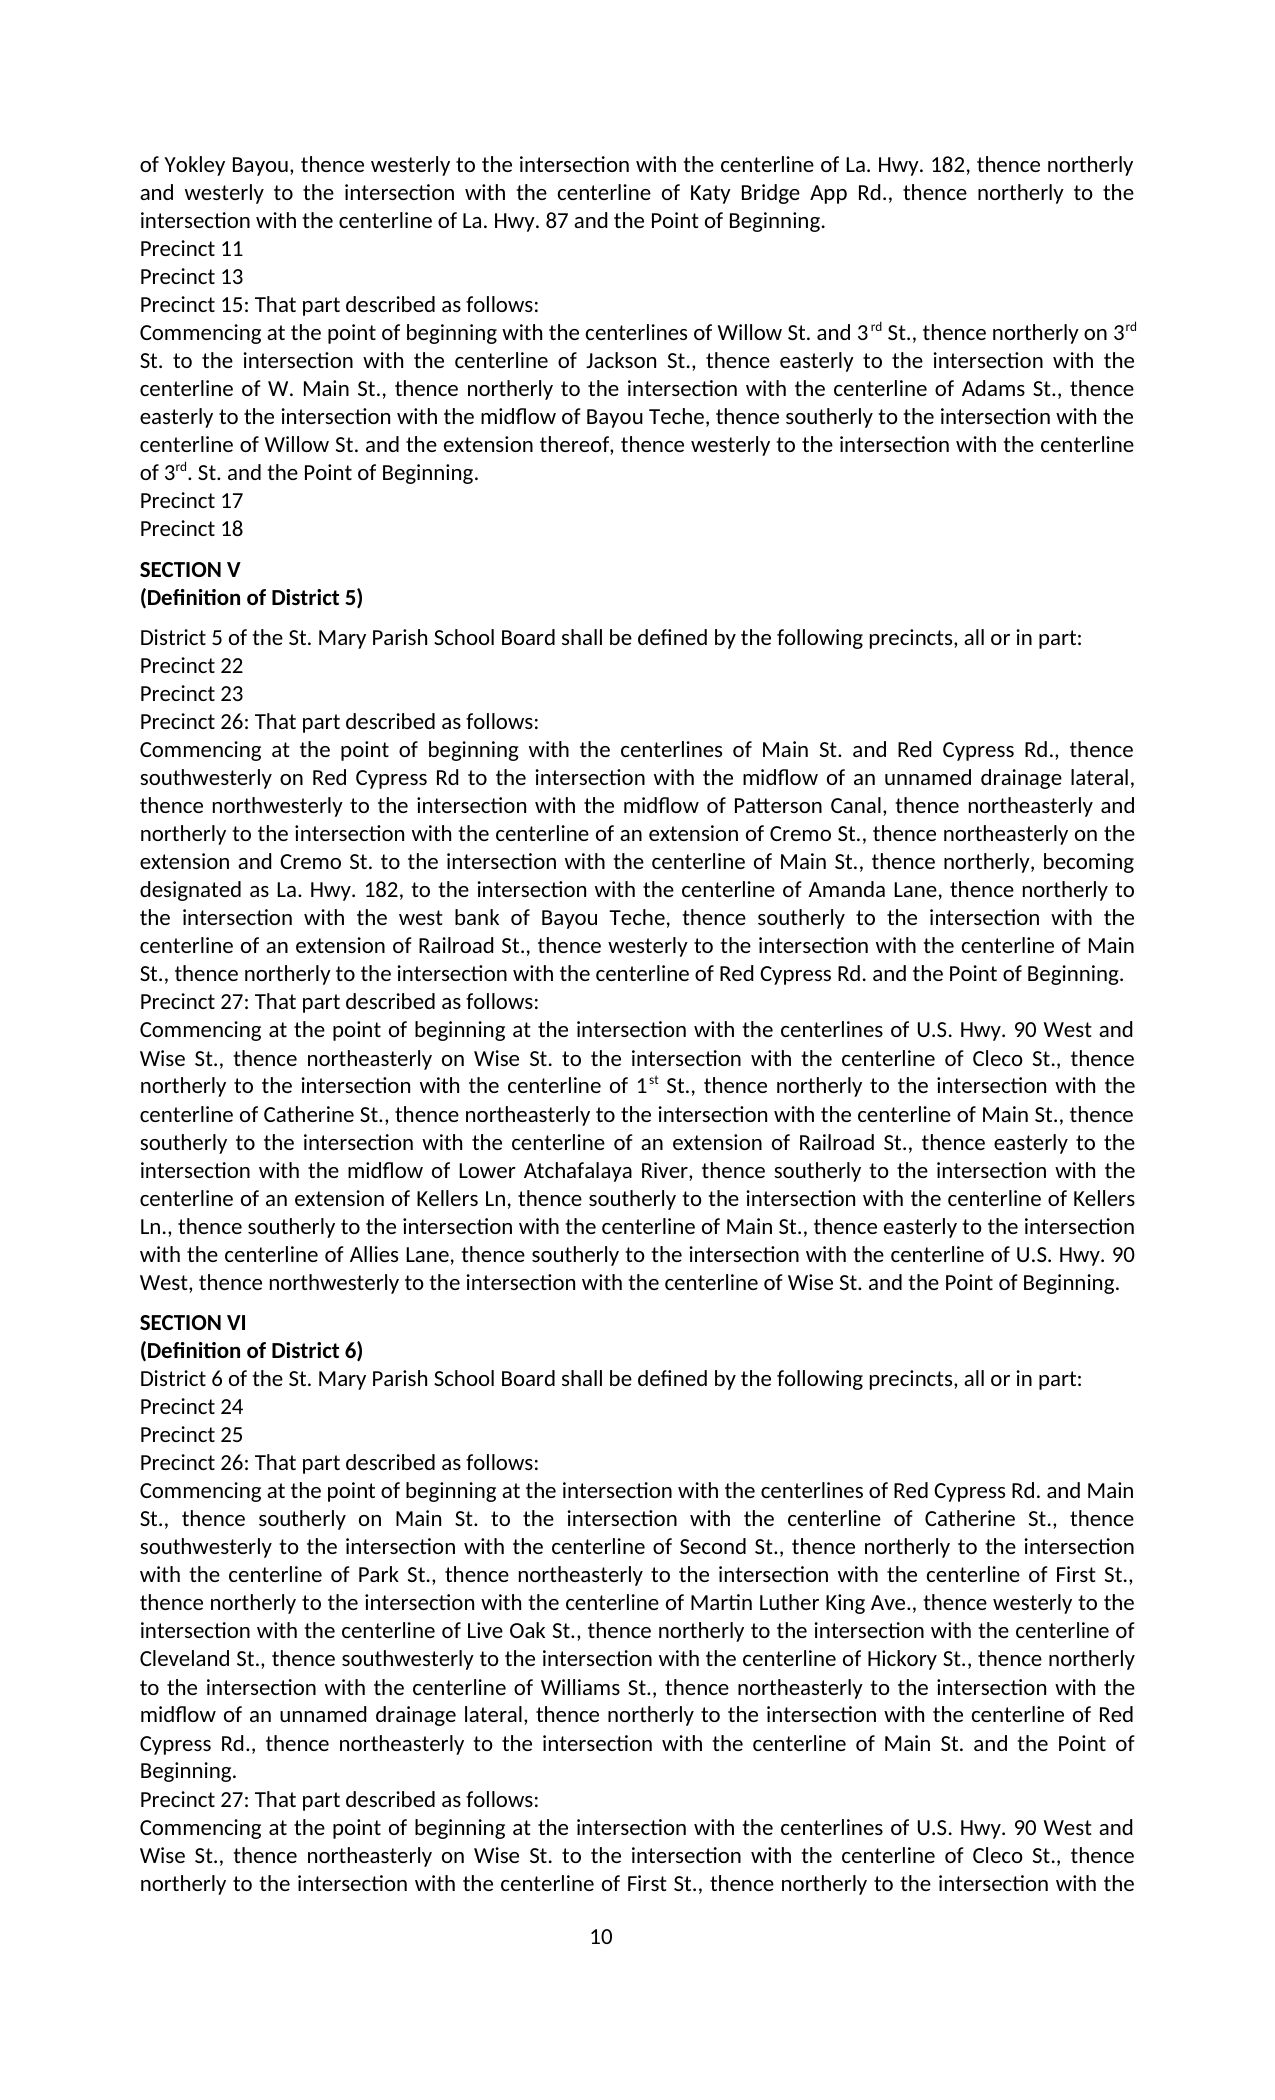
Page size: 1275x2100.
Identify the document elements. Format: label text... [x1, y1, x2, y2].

text Precinct 17 [139, 486, 1137, 514]
text Precinct 27: That part described as follows: [139, 988, 1137, 1016]
text (Definition of District 6) [139, 1336, 1137, 1364]
text Precinct 11 [139, 234, 1137, 262]
text Precinct 26: That part described as follows: [139, 1448, 1137, 1476]
text SECTION VI [139, 1308, 1137, 1336]
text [139, 150, 1137, 234]
text SECTION V [139, 555, 1137, 583]
text Commencing at the point of beginning at the intersection with the centerlines of U.S. Hwy. 90 West and Wise St., thence northeasterly on Wise St. to the intersection with the centerline of Cleco St., thence northerly to the intersection with the centerline of 1st St., thence northerly to the intersection with the centerline of Catherine St., thence northeasterly to the intersection with the centerline of Main St., thence southerly to the intersection with the centerline of an extension of Railroad St., thence easterly to the intersection with the midflow of Lower Atchafalaya River, thence southerly to the intersection with the centerline of an extension of Kellers Ln, thence southerly to the intersection with the centerline of Kellers Ln., thence southerly to the intersection with the centerline of Main St., thence easterly to the intersection with the centerline of Allies Lane, thence southerly to the intersection with the centerline of U.S. Hwy. 90 West, thence northwesterly to the intersection with the centerline of Wise St. and the Point of Beginning. [139, 1016, 1137, 1296]
text Precinct 15: That part described as follows: [139, 290, 1137, 318]
text Precinct 23 [139, 679, 1137, 707]
text Commencing at the point of beginning with the centerlines of Willow St. and 3rd St., thence northerly on 3rd St. to the intersection with the centerline of Jackson St., thence easterly to the intersection with the centerline of W. Main St., thence northerly to the intersection with the centerline of Adams St., thence easterly to the intersection with the midflow of Bayou Teche, thence southerly to the intersection with the centerline of Willow St. and the extension thereof, thence westerly to the intersection with the centerline of 3rd. St. and the Point of Beginning. [139, 318, 1137, 486]
text Precinct 24 [139, 1392, 1137, 1420]
text Precinct 13 [139, 262, 1137, 290]
text Precinct 27: That part described as follows: [139, 1785, 1137, 1813]
text Commencing at the point of beginning at the intersection with the centerlines of Red Cypress Rd. and Main St., thence southerly on Main St. to the intersection with the centerline of Catherine St., thence southwesterly to the intersection with the centerline of Second St., thence northerly to the intersection with the centerline of Park St., thence northeasterly to the intersection with the centerline of First St., thence northerly to the intersection with the centerline of Martin Luther King Ave., thence westerly to the intersection with the centerline of Live Oak St., thence northerly to the intersection with the centerline of Cleveland St., thence southwesterly to the intersection with the centerline of Hickory St., thence northerly to the intersection with the centerline of Williams St., thence northeasterly to the intersection with the midflow of an unnamed drainage lateral, thence northerly to the intersection with the centerline of Red Cypress Rd., thence northeasterly to the intersection with the centerline of Main St. and the Point of Beginning. [139, 1476, 1137, 1785]
text (Definition of District 5) [139, 583, 1137, 611]
text Precinct 22 [139, 651, 1137, 679]
text District 5 of the St. Mary Parish School Board shall be defined by the following precincts, all or in part: [139, 623, 1137, 651]
text Commencing at the point of beginning with the centerlines of Main St. and Red Cypress Rd., thence southwesterly on Red Cypress Rd to the intersection with the midflow of an unnamed drainage lateral, thence northwesterly to the intersection with the midflow of Patterson Canal, thence northeasterly and northerly to the intersection with the centerline of an extension of Cremo St., thence northeasterly on the extension and Cremo St. to the intersection with the centerline of Main St., thence northerly, becoming designated as La. Hwy. 182, to the intersection with the centerline of Amanda Lane, thence northerly to the intersection with the west bank of Bayou Teche, thence southerly to the intersection with the centerline of an extension of Railroad St., thence westerly to the intersection with the centerline of Main St., thence northerly to the intersection with the centerline of Red Cypress Rd. and the Point of Beginning. [139, 735, 1137, 988]
text Precinct 18 [139, 514, 1137, 542]
text Precinct 25 [139, 1420, 1137, 1448]
text Precinct 26: That part described as follows: [139, 707, 1137, 735]
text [139, 1813, 1137, 1897]
text District 6 of the St. Mary Parish School Board shall be defined by the following precincts, all or in part: [139, 1364, 1137, 1392]
